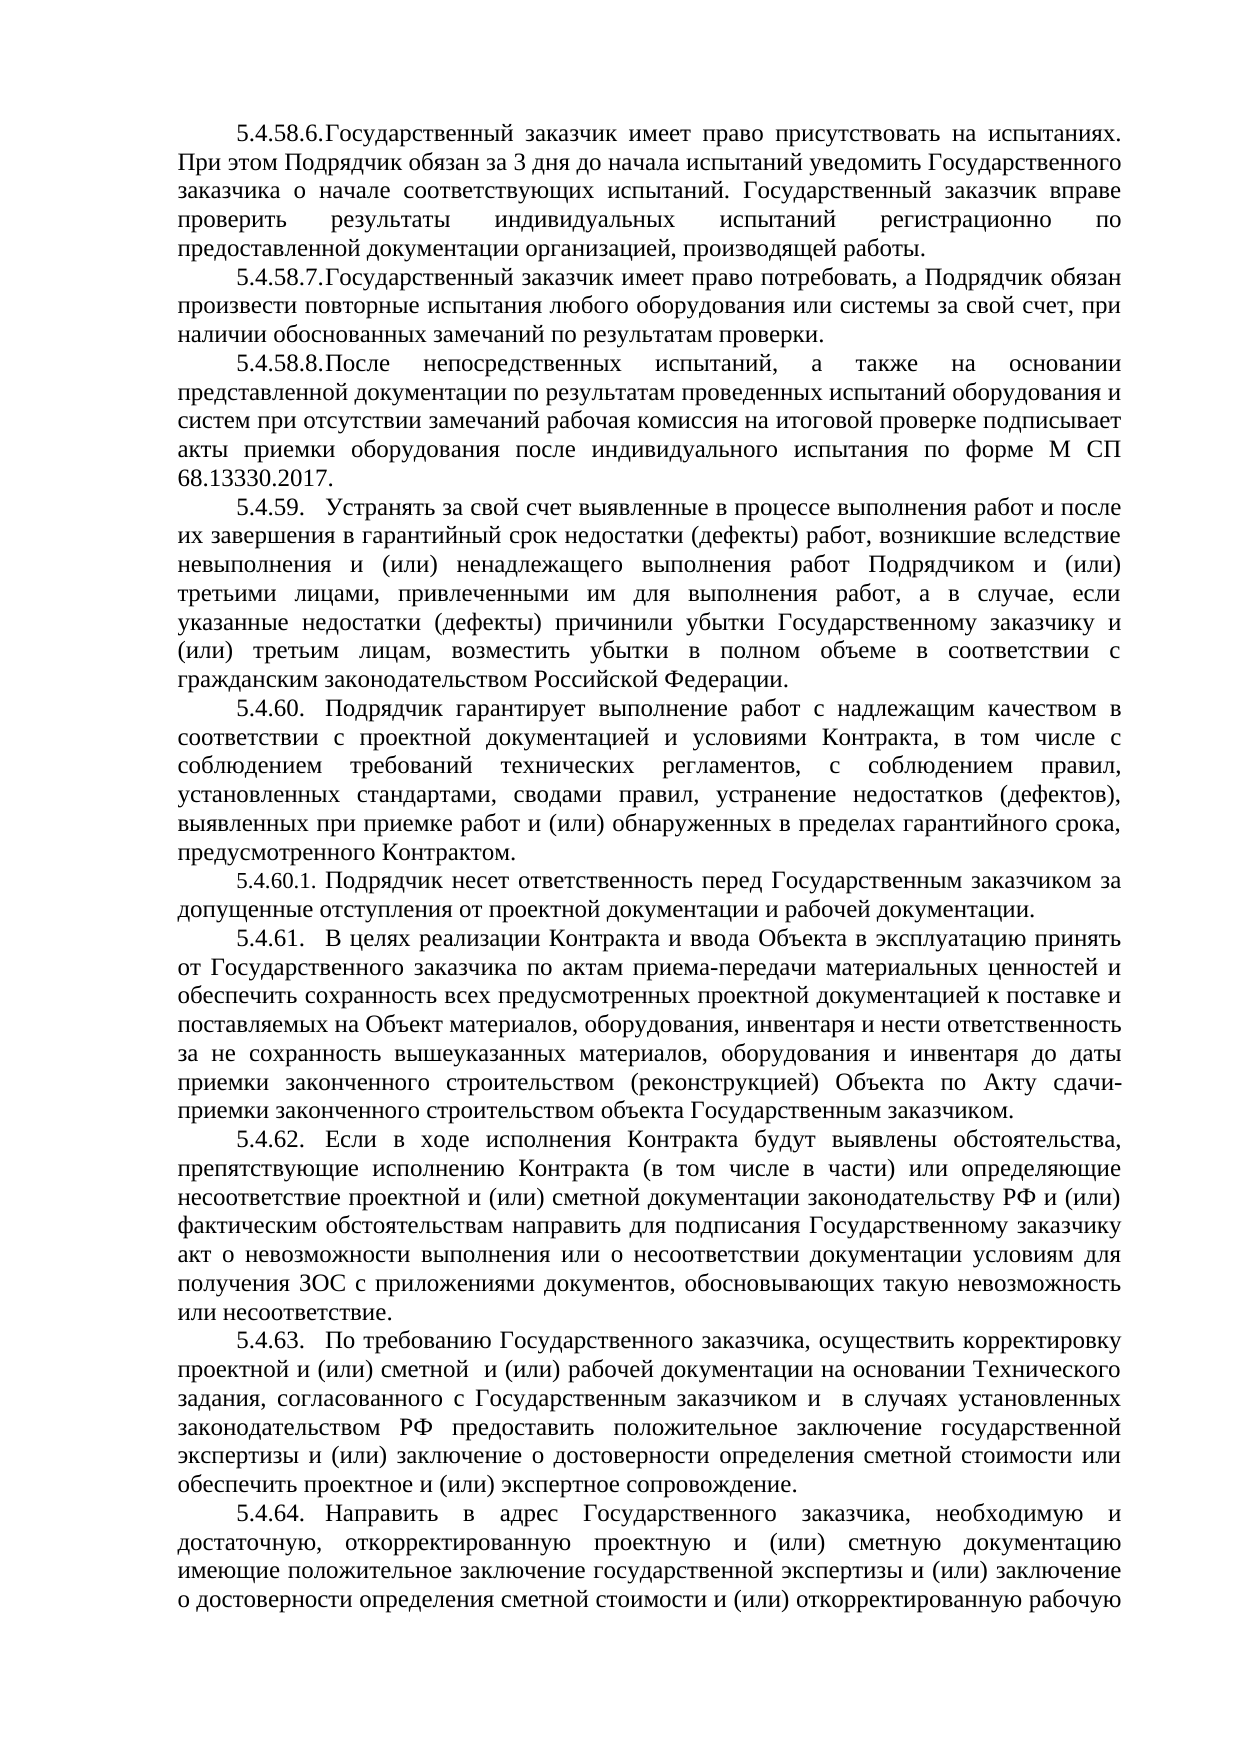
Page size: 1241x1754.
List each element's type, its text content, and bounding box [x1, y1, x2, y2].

list После непосредственных испытаний, а также на основании представленной документации по результатам проведенных испытаний оборудования и систем при отсутствии замечаний рабочая комиссия на итоговой проверке подписывает акты приемки оборудования после индивидуального испытания по форме М СП 68.13330.2017. [177, 348, 1122, 492]
list Подрядчик несет ответственность перед Государственным заказчиком за допущенные отступления от проектной документации и рабочей документации. [177, 866, 1122, 923]
list Устранять за свой счет выявленные в процессе выполнения работ и после их завершения в гарантийный срок недостатки (дефекты) работ, возникшие вследствие невыполнения и (или) ненадлежащего выполнения работ Подрядчиком и (или) третьими лицами, привлеченными им для выполнения работ, а в случае, если указанные недостатки (дефекты) причинили убытки Государственному заказчику и (или) третьим лицам, возместить убытки в полном объеме в соответствии с гражданским законодательством Российской Федерации. [177, 492, 1122, 693]
list Государственный заказчик имеет право потребовать, а Подрядчик обязан произвести повторные испытания любого оборудования или системы за свой счет, при наличии обоснованных замечаний по результатам проверки. [177, 262, 1122, 348]
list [177, 1498, 1122, 1613]
list В целях реализации Контракта и ввода Объекта в эксплуатацию принять от Государственного заказчика по актам приема-передачи материальных ценностей и обеспечить сохранность всех предусмотренных проектной документацией к поставке и поставляемых на Объект материалов, оборудования, инвентаря и нести ответственность за не сохранность вышеуказанных материалов, оборудования и инвентаря до даты приемки законченного строительством (реконструкцией) Объекта по Акту сдачи-приемки законченного строительством объекта Государственным заказчиком. [177, 923, 1122, 1124]
list Государственный заказчик имеет право присутствовать на испытаниях. При этом Подрядчик обязан за 3 дня до начала испытаний уведомить Государственного заказчика о начале соответствующих испытаний. Государственный заказчик вправе проверить результаты индивидуальных испытаний регистрационно по предоставленной документации организацией, производящей работы. [177, 118, 1122, 262]
list Если в ходе исполнения Контракта будут выявлены обстоятельства, препятствующие исполнению Контракта (в том числе в части) или определяющие несоответствие проектной и (или) сметной документации законодательству РФ и (или) фактическим обстоятельствам направить для подписания Государственному заказчику акт о невозможности выполнения или о несоответствии документации условиям для получения ЗОС с приложениями документов, обосновывающих такую невозможность или несоответствие. [177, 1124, 1122, 1326]
list Подрядчик гарантирует выполнение работ с надлежащим качеством в соответствии с проектной документацией и условиями Контракта, в том числе с соблюдением требований технических регламентов, с соблюдением правил, установленных стандартами, сводами правил, устранение недостатков (дефектов), выявленных при приемке работ и (или) обнаруженных в пределах гарантийного срока, предусмотренного Контрактом. [177, 693, 1122, 866]
list По требованию Государственного заказчика, осуществить корректировку проектной и (или) сметной и (или) рабочей документации на основании Технического задания, согласованного с Государственным заказчиком и в случаях установленных законодательством РФ предоставить положительное заключение государственной экспертизы и (или) заключение о достоверности определения сметной стоимости или обеспечить проектное и (или) экспертное сопровождение. [177, 1326, 1122, 1498]
